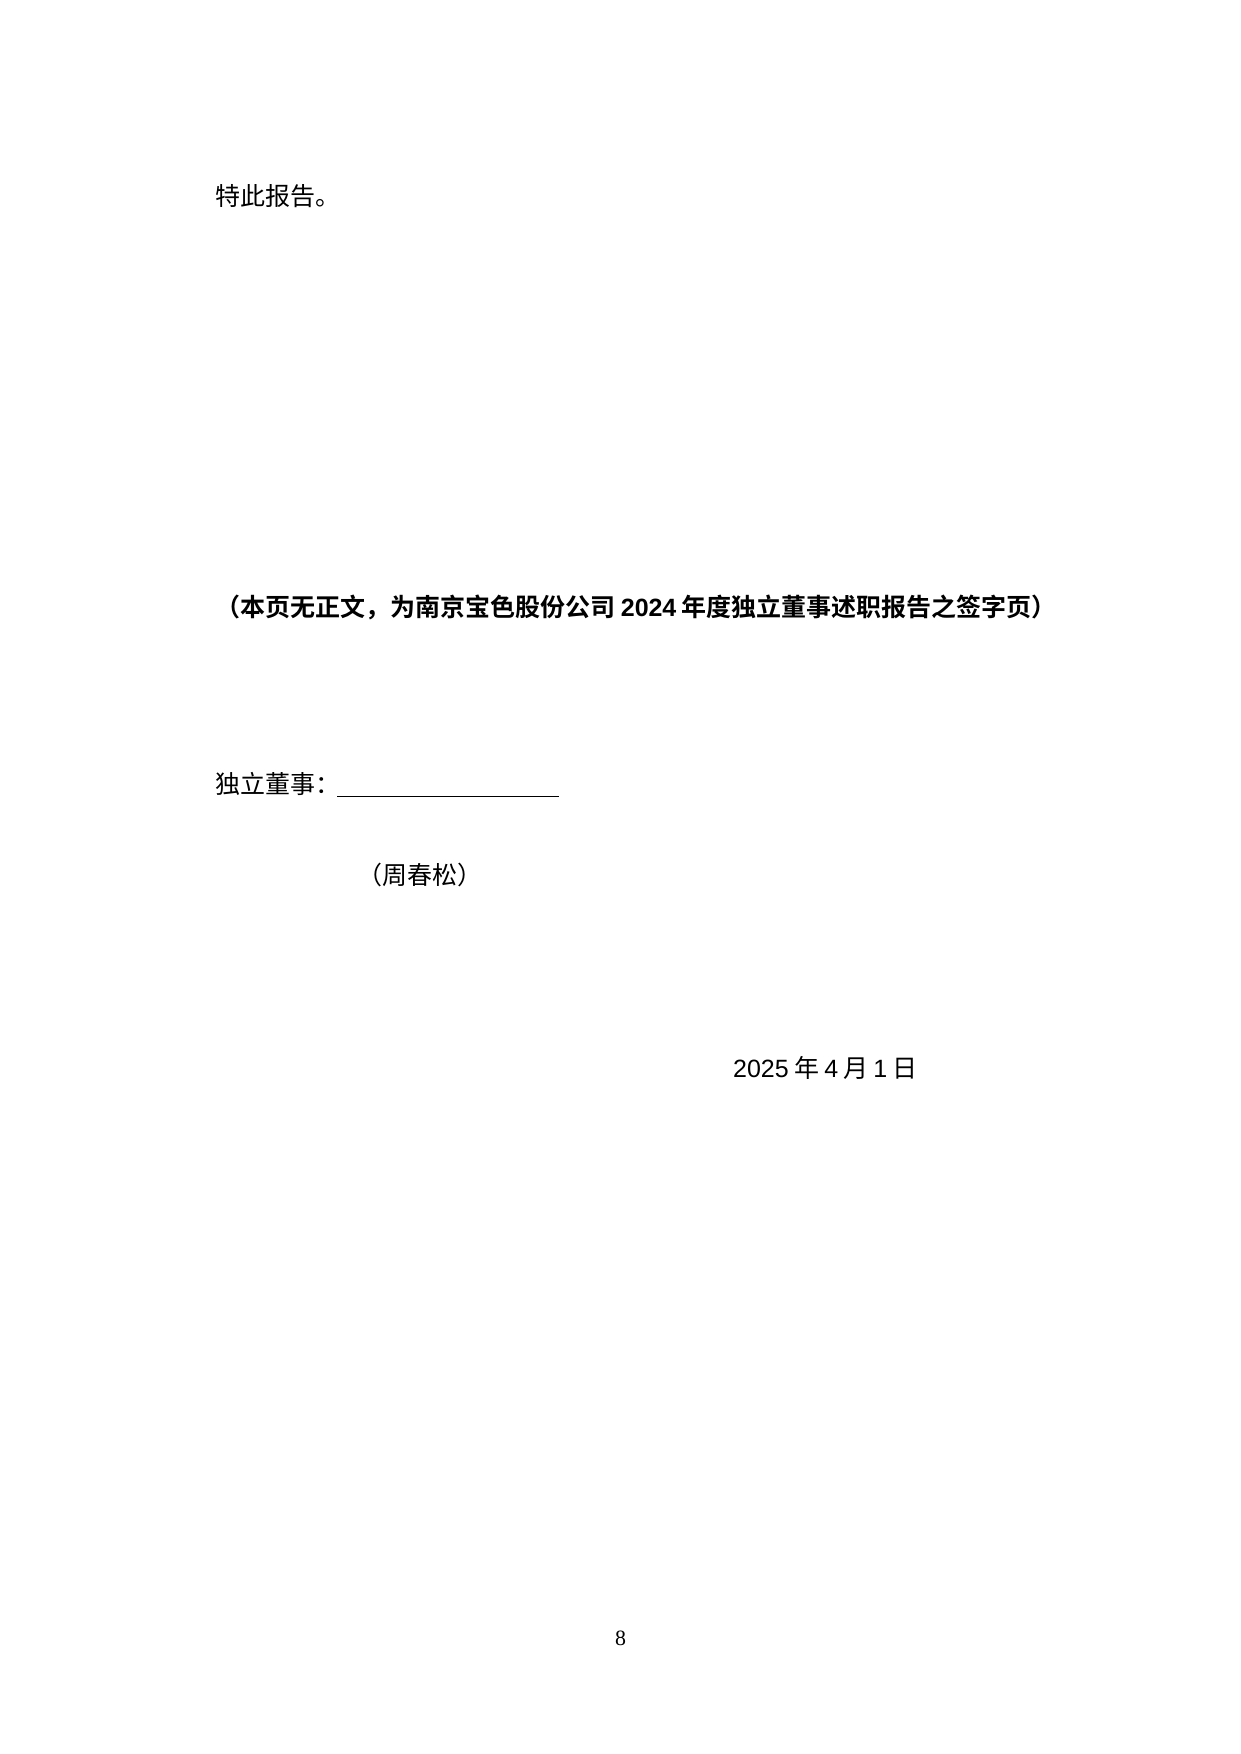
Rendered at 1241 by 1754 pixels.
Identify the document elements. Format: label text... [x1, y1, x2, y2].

text （本页无正文，为南京宝色股份公司2024年度独立董事述职报告之签字页） [165, 573, 1081, 638]
text 特此报告。 [165, 162, 1075, 227]
text （周春松） [165, 841, 1029, 906]
text 2025年4月1日 [165, 1034, 1081, 1099]
text 独立董事： [165, 750, 1081, 815]
